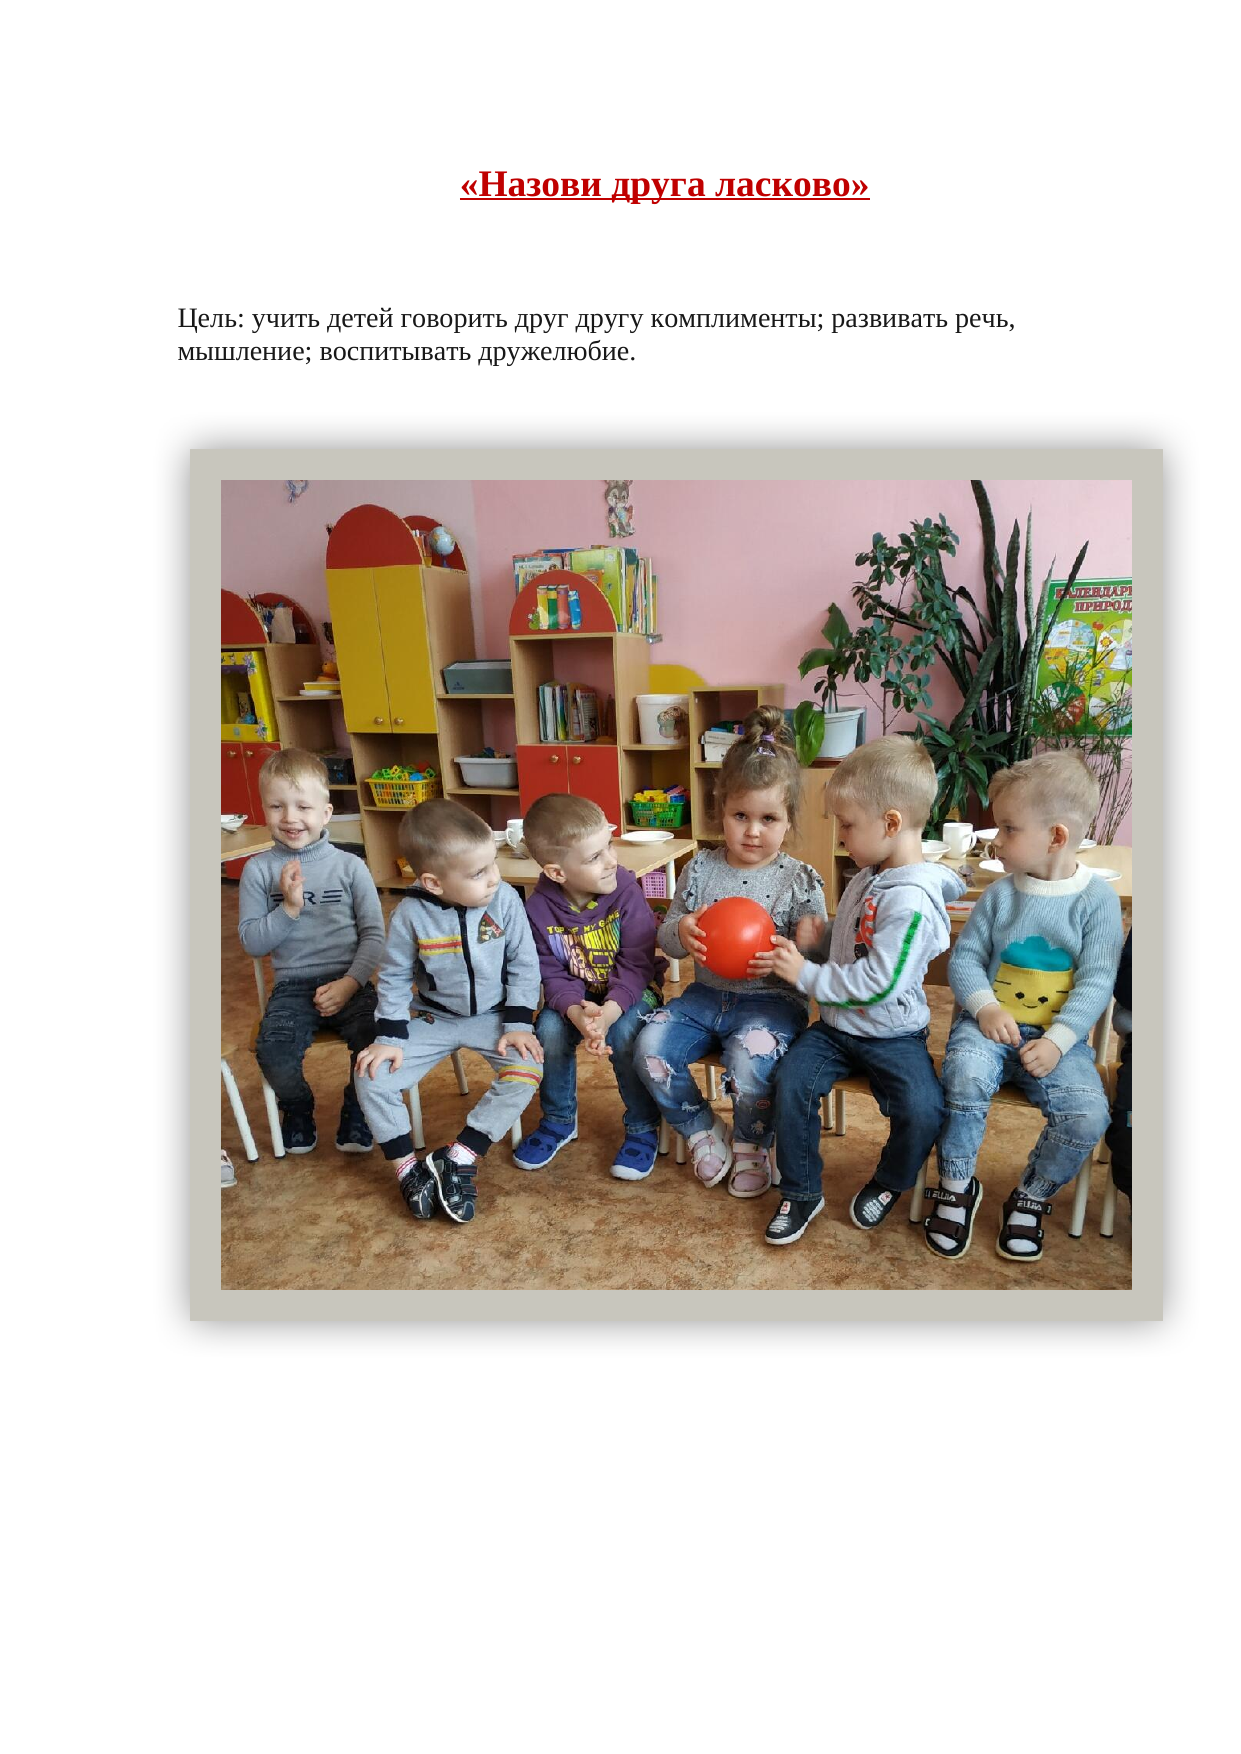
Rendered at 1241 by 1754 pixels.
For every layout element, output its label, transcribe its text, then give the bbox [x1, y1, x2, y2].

text «Назови друга ласково» [177, 161, 1152, 204]
picture [221, 480, 1132, 1290]
text Цель: учить детей говорить друг другу комплименты; развивать речь, мышление; воспитывать дружелюбие. [177, 302, 1152, 366]
